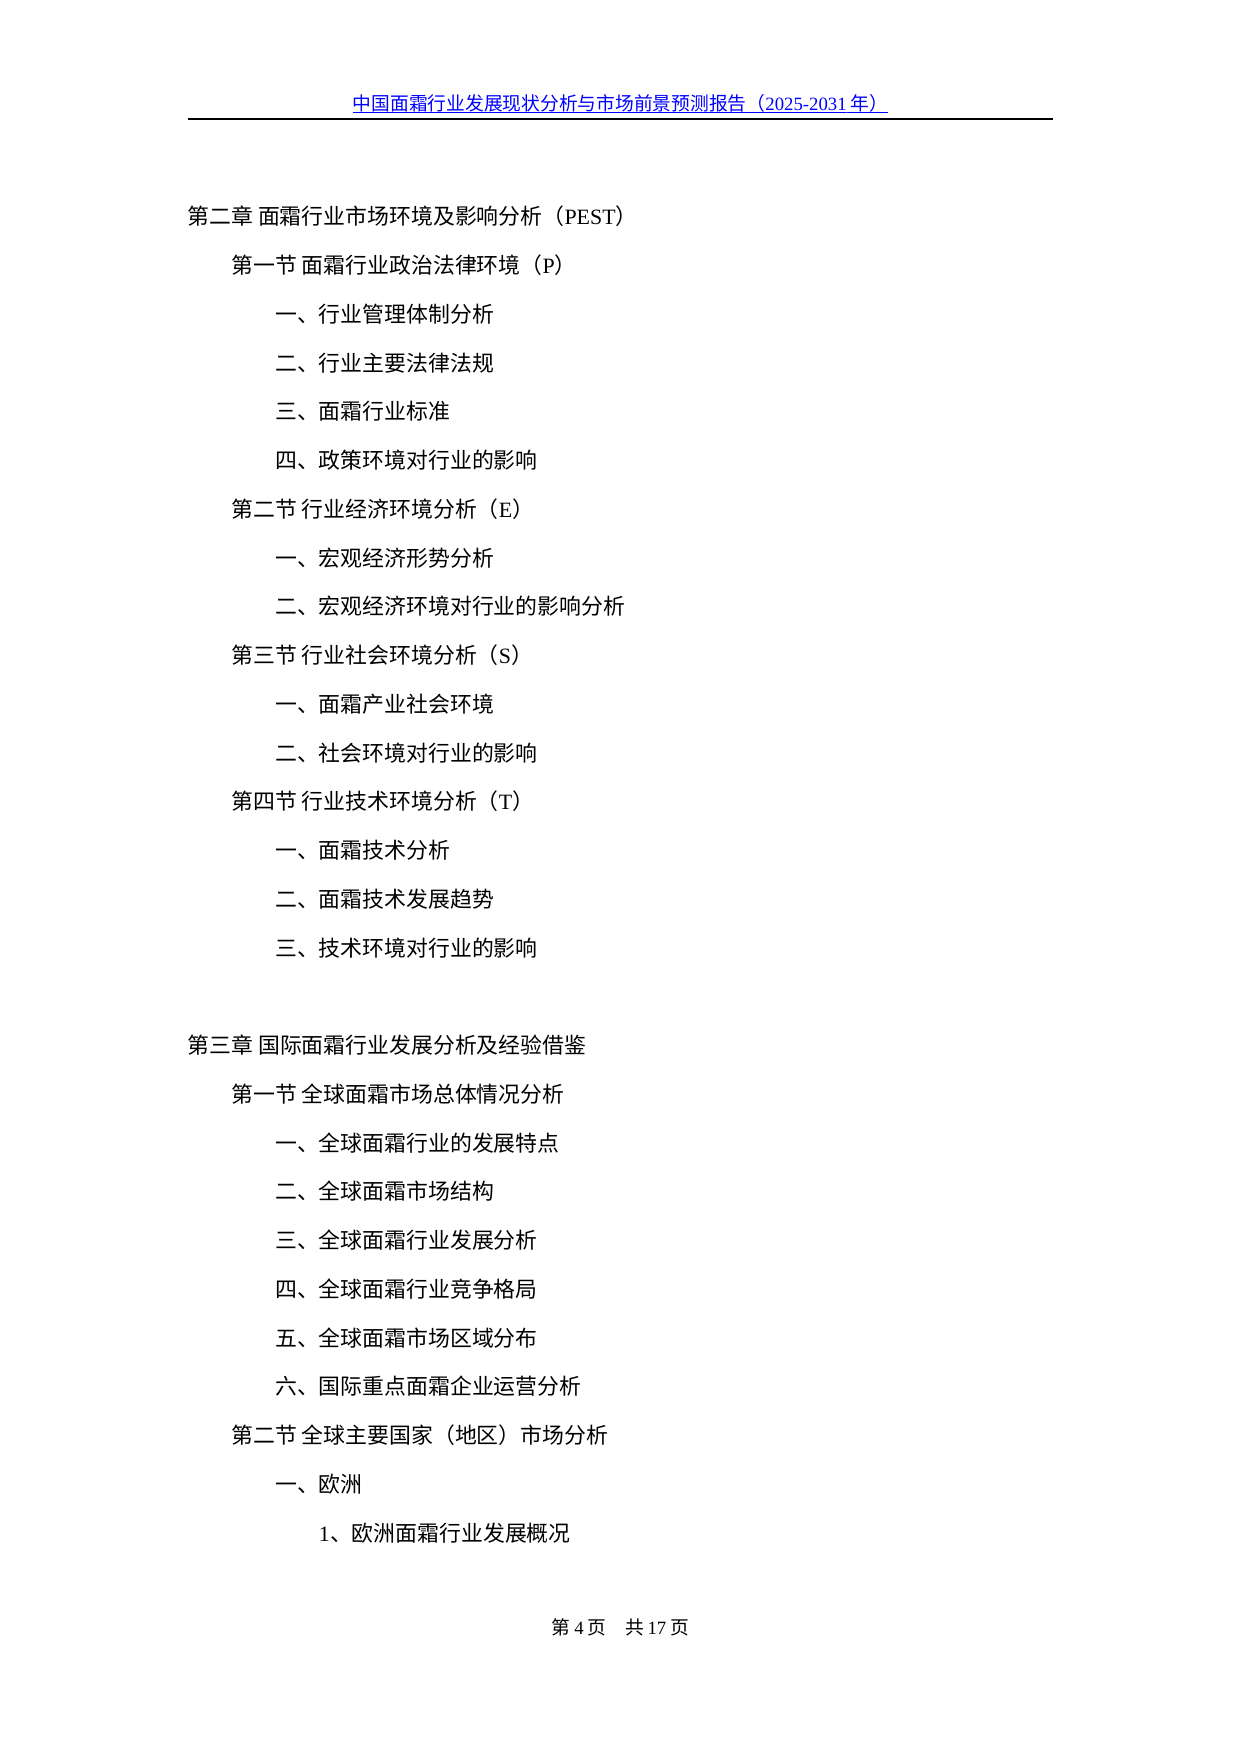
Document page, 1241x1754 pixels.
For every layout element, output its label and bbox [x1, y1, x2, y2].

text [187, 150, 1053, 1548]
